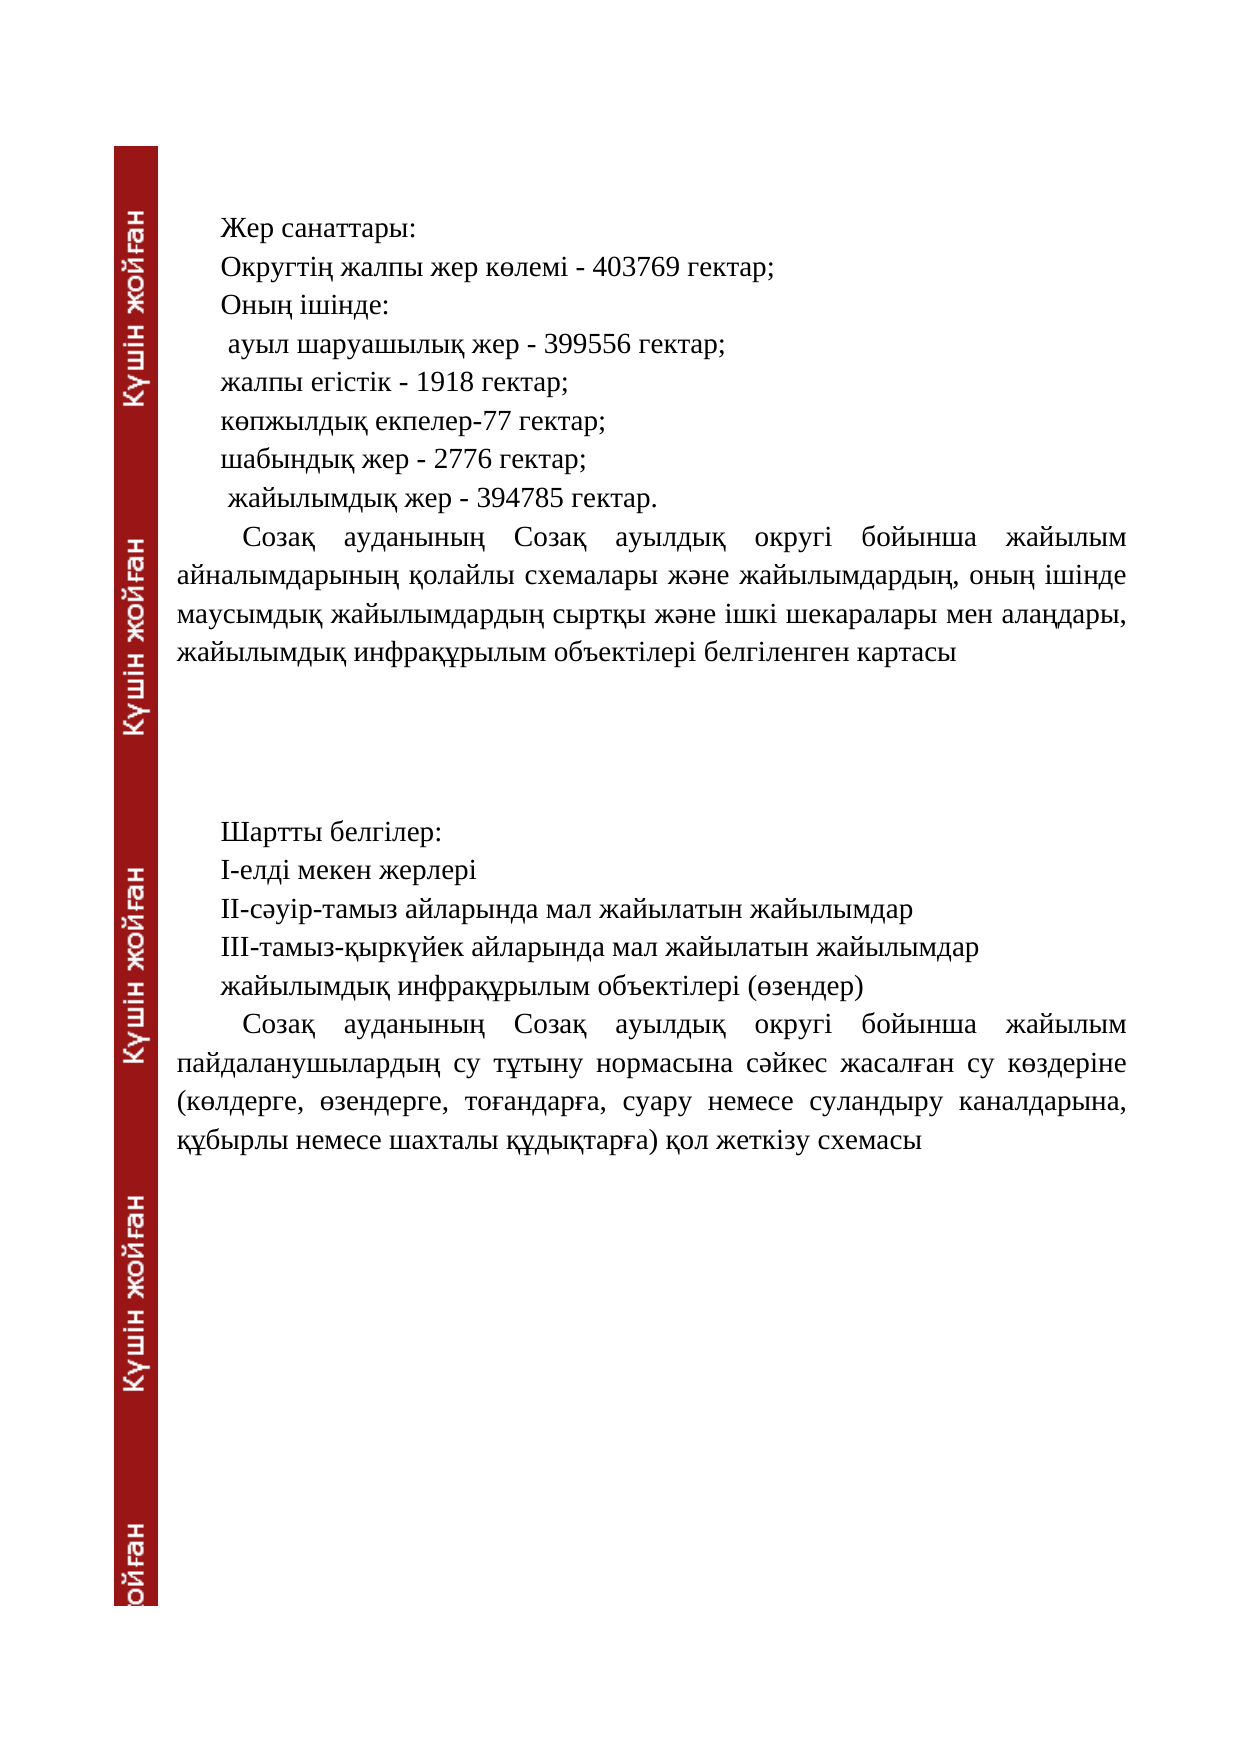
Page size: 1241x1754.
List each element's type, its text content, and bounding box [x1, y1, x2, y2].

text жалпы егістік - 1918 гектар; [112, 364, 1128, 398]
picture [114, 847, 158, 852]
picture [114, 514, 158, 519]
text Созақ ауданының Созақ ауылдық округі бойынша жайылым пайдаланушылардың су тұтыну нормасына сәйкес жасалған су көздеріне (көлдерге, өзендерге, тоғандарға, суару немесе суландыру каналдарына, құбырлы немесе шахталы құдықтарға) қол жеткізу схемасы [112, 1006, 1128, 1156]
picture [114, 924, 158, 929]
picture [114, 1001, 158, 1006]
text Шартты белгілер: [112, 814, 1128, 847]
text жайылымдық инфрақұрылым объектілері (өзендер) [112, 968, 1128, 1001]
text I-елді мекен жерлері [112, 852, 1128, 886]
picture [114, 963, 158, 968]
picture [114, 244, 158, 249]
text Жер санаттары: [112, 210, 1128, 244]
text II-сәуір-тамыз айларында мал жайылатын жайылымдар [112, 891, 1128, 924]
picture [114, 146, 158, 210]
text Округтің жалпы жер көлемі - 403769 гектар; [112, 249, 1128, 282]
picture [114, 321, 158, 326]
text ауыл шаруашылық жер - 399556 гектар; [112, 326, 1128, 359]
text Созақ ауданының Созақ ауылдық округі бойынша жайылым айналымдарының қолайлы схемалары және жайылымдардың, оның ішінде маусымдық жайылымдардың сыртқы және ішкі шекаралары мен алаңдары, жайылымдық инфрақұрылым объектілері белгіленген картасы [112, 519, 1128, 668]
text көпжылдық екпелер-77 гектар; [112, 403, 1128, 437]
picture [114, 359, 158, 364]
picture [114, 475, 158, 480]
picture [114, 668, 158, 814]
text жайылымдық жер - 394785 гектар. [112, 480, 1128, 514]
text III-тамыз-қыркүйек айларында мал жайылатын жайылымдар [112, 929, 1128, 963]
text Оның ішінде: [112, 287, 1128, 321]
text шабындық жер - 2776 гектар; [112, 442, 1128, 475]
picture [114, 282, 158, 287]
picture [114, 886, 158, 891]
picture [114, 1156, 158, 1606]
picture [114, 437, 158, 442]
picture [114, 398, 158, 403]
